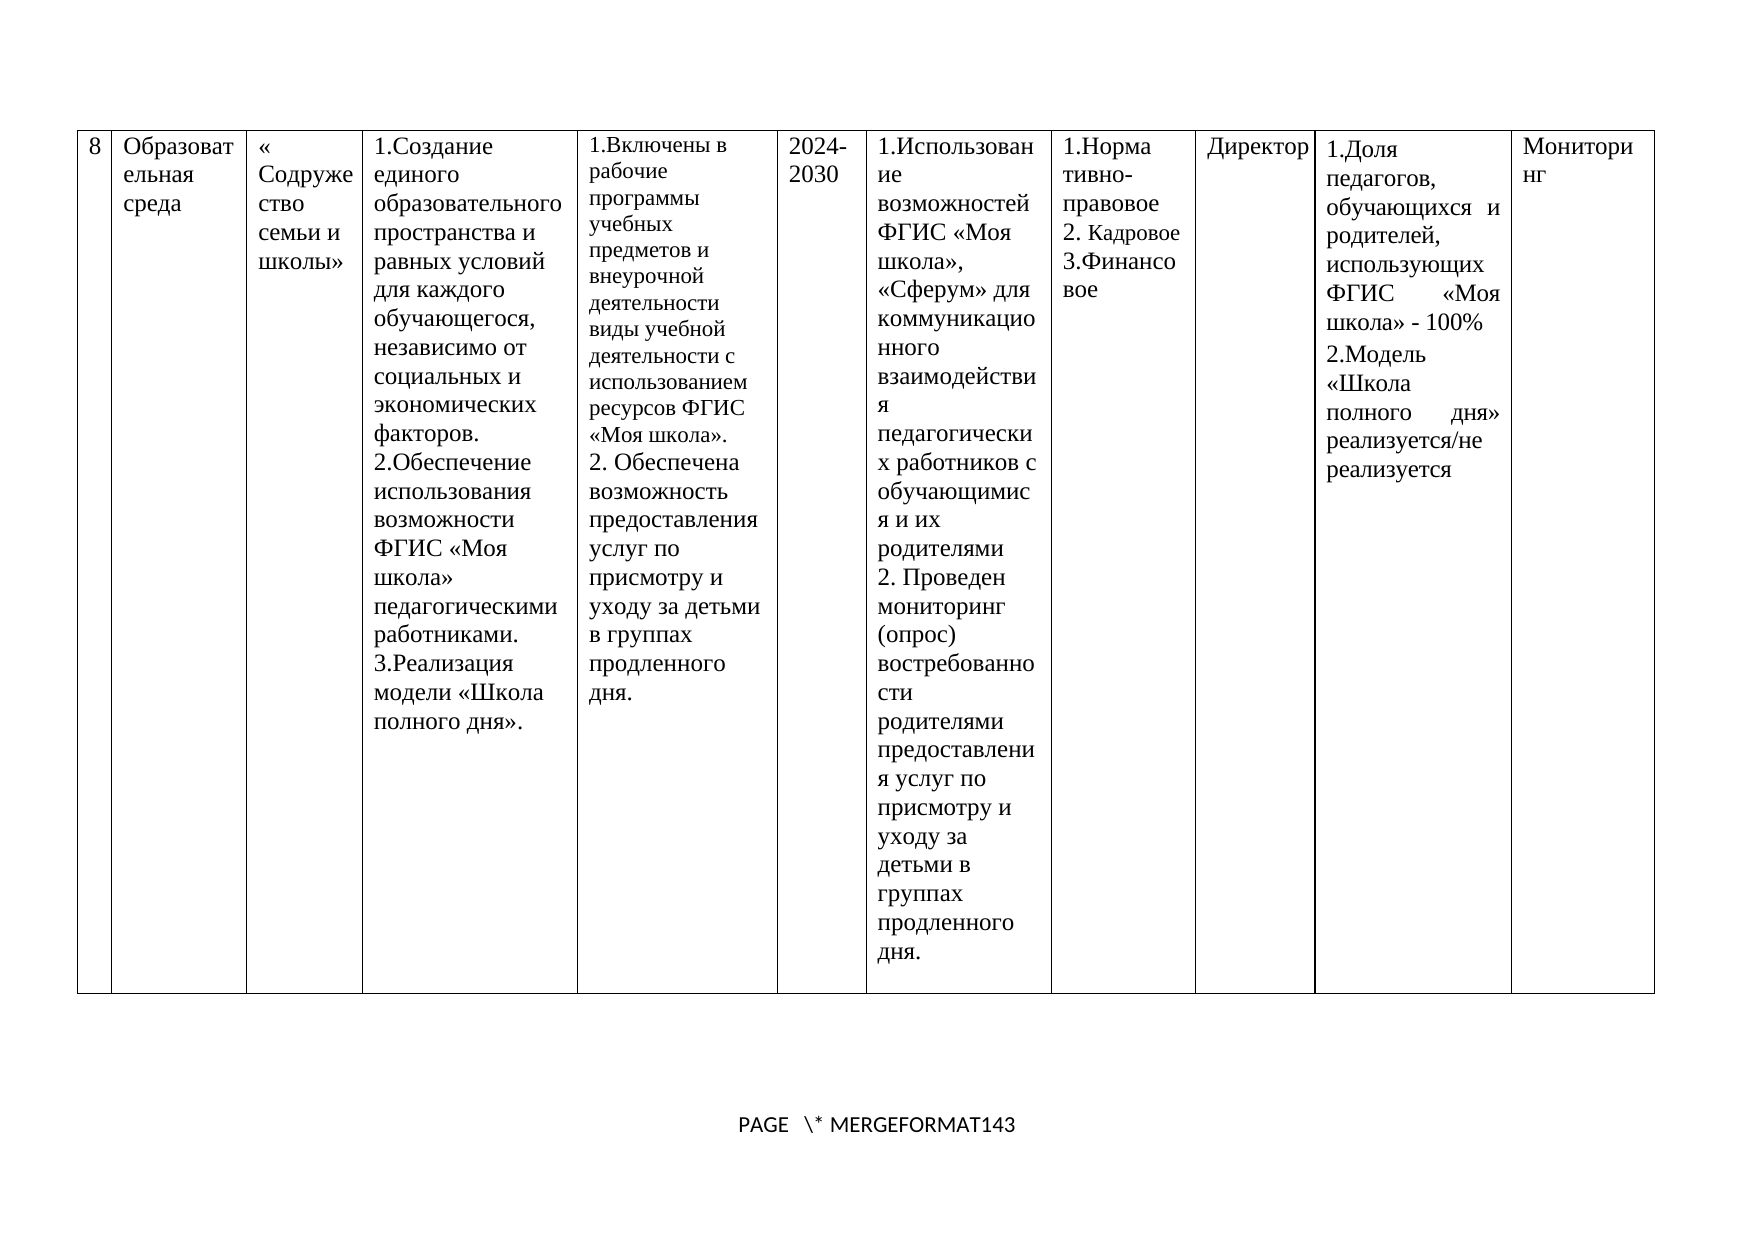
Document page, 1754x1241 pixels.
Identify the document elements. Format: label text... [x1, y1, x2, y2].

table_cell Директор [1196, 131, 1314, 993]
table_cell 1.Создание единого образовательного пространства и равных условий для каждого обучающегося, независимо от социальных и экономических факторов. 2.Обеспечение использования возможности ФГИС «Моя школа» педагогическими работниками. 3.Реализация модели «Школа полного дня». [363, 131, 577, 993]
table_cell 2024- 2030 [778, 131, 866, 993]
table_cell 8 [78, 131, 111, 993]
table_cell 1.Использование возможностей ФГИС «Моя школа», «Сферум» для коммуникационного взаимодействия педагогических работников с обучающимися и их родителями 2. Проведен мониторинг (опрос) востребованности родителями предоставления услуг по присмотру и уходу за детьми в группах продленного дня. [867, 131, 1051, 993]
table_cell 1.Включены в рабочие программы учебных предметов и внеурочной деятельности виды учебной деятельности с использованием ресурсов ФГИС «Моя школа». 2. Обеспечена возможность предоставления услуг по присмотру и уходу за детьми в группах продленного дня. [578, 131, 777, 993]
table_cell Мониторинг [1512, 131, 1654, 993]
table_cell 1.Доля педагогов, обучающихся и родителей, использующих ФГИС «Моя школа» - 100% 2.Модель «Школа полного дня» реализуется/не реализуется [1316, 131, 1511, 993]
table_cell Образовательная среда [112, 131, 246, 993]
table_cell 1.Норма тивно-правовое 2. Кадровое 3.Финансовое [1052, 131, 1195, 993]
table_cell «Содружество семьи и школы» [247, 131, 362, 993]
